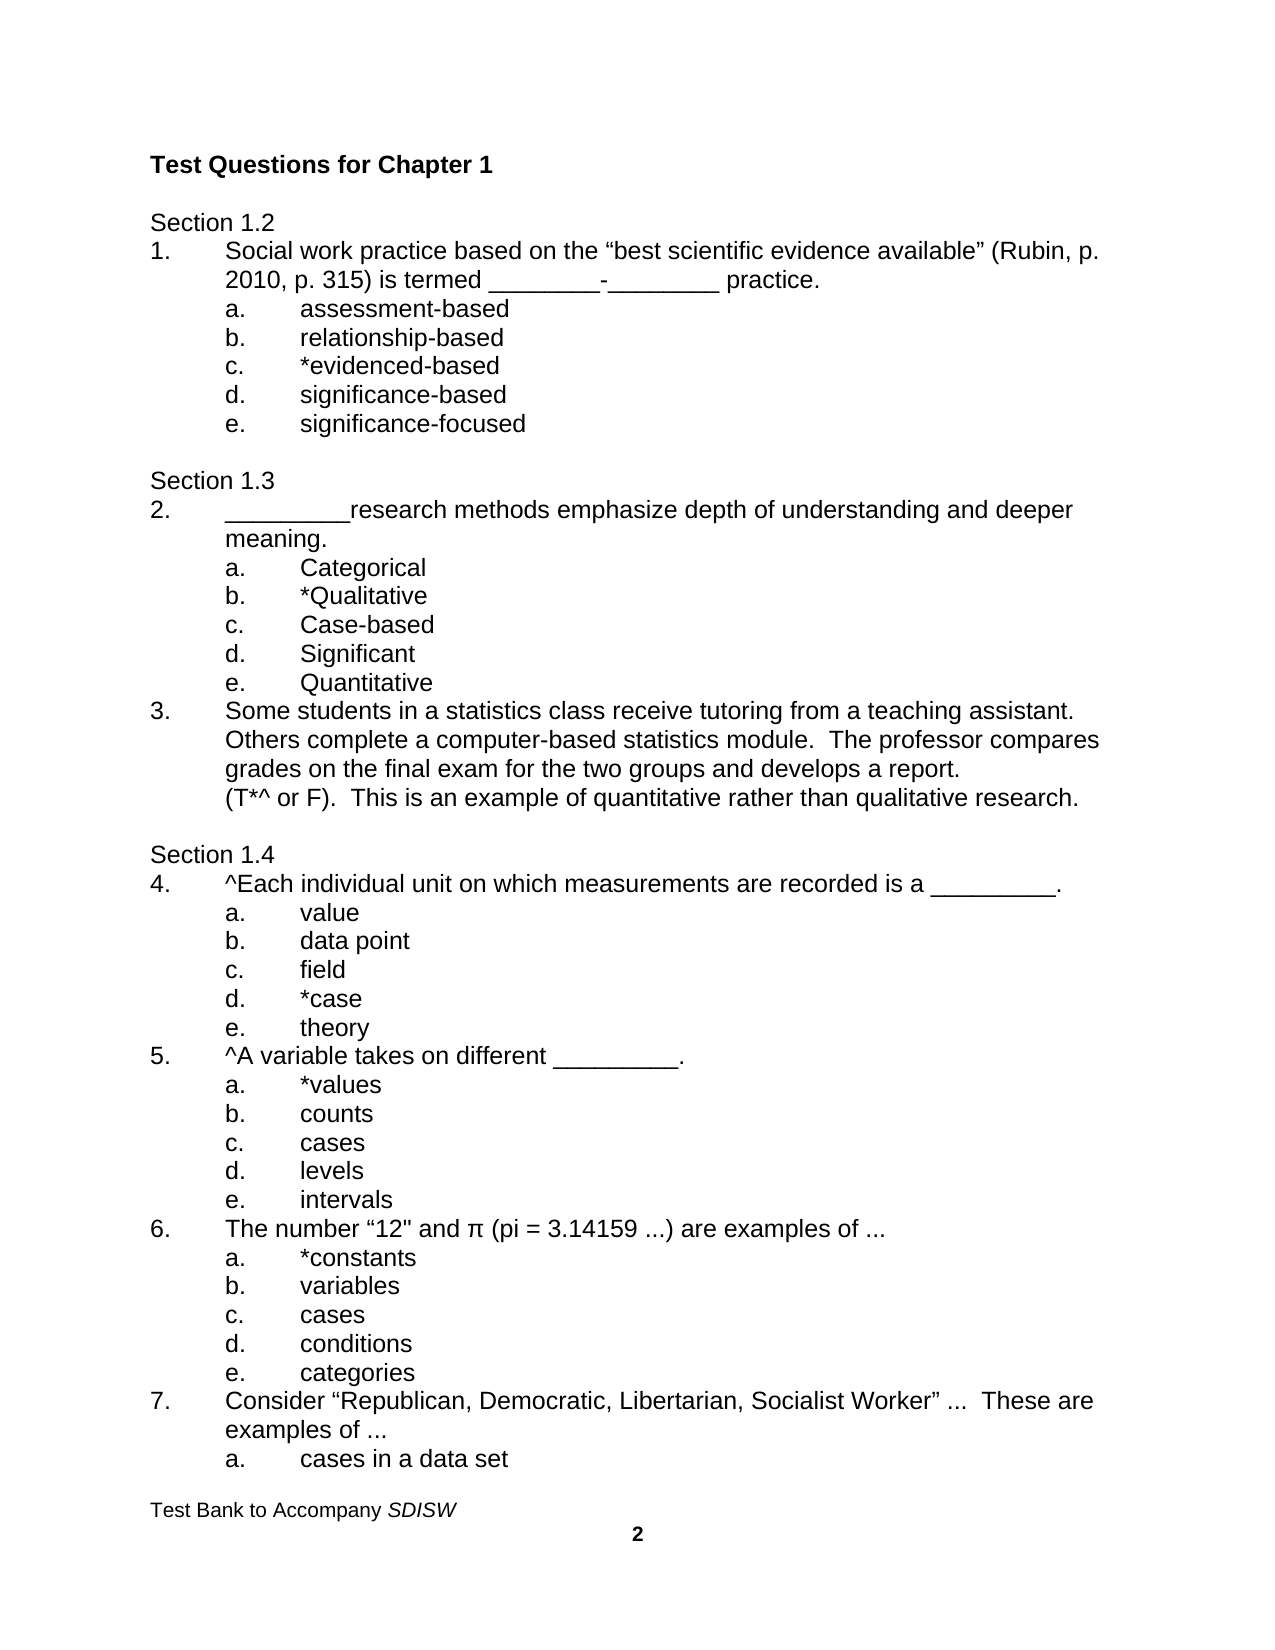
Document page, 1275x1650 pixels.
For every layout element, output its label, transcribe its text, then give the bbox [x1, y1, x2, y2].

list *evidenced-based [225, 351, 1125, 380]
list cases [225, 1127, 1125, 1156]
list *constants [225, 1242, 1125, 1271]
list relationship-based [225, 322, 1125, 351]
list Quantitative [225, 667, 1125, 696]
list categories [225, 1357, 1125, 1386]
list counts [225, 1099, 1125, 1127]
list Consider “Republican, Democratic, Libertarian, Socialist Worker” ... These are examples of ... [150, 1386, 1125, 1444]
list cases in a data set [225, 1444, 1125, 1472]
list value [225, 897, 1125, 926]
list Social work practice based on the “best scientific evidence available” (Rubin, p. 2010, p. 315) is termed ________-________ practice. [150, 236, 1125, 294]
list Some students in a statistics class receive tutoring from a teaching assistant. Others complete a computer-based statistics module. The professor compares grades on the final exam for the two groups and develops a report. (T*^ or F). This is an example of quantitative rather than qualitative research. [150, 696, 1125, 811]
list significance-focused [225, 409, 1125, 437]
list Case-based [225, 610, 1125, 639]
list The number “12" and π (pi = 3.14159 ...) are examples of ... [150, 1214, 1125, 1242]
list *case [225, 984, 1125, 1012]
list theory [225, 1012, 1125, 1041]
list Categorical [225, 552, 1125, 581]
list assessment-based [225, 294, 1125, 322]
list significance-based [225, 380, 1125, 409]
list Section 1.3 [150, 466, 1125, 495]
list ^A variable takes on different _________. [150, 1041, 1125, 1070]
text Test Questions for Chapter 1 [150, 150, 1125, 179]
list data point [225, 926, 1125, 955]
list ^Each individual unit on which measurements are recorded is a _________. [150, 869, 1125, 897]
list *values [225, 1070, 1125, 1099]
list field [225, 955, 1125, 984]
text Section 1.4 [150, 840, 1125, 869]
list conditions [225, 1329, 1125, 1357]
list _________research methods emphasize depth of understanding and deeper meaning. [150, 495, 1125, 552]
list Significant [225, 639, 1125, 667]
list intervals [225, 1185, 1125, 1214]
list variables [225, 1271, 1125, 1300]
list Section 1.2 [150, 207, 1125, 236]
list levels [225, 1156, 1125, 1185]
list *Qualitative [225, 581, 1125, 610]
list cases [225, 1300, 1125, 1329]
